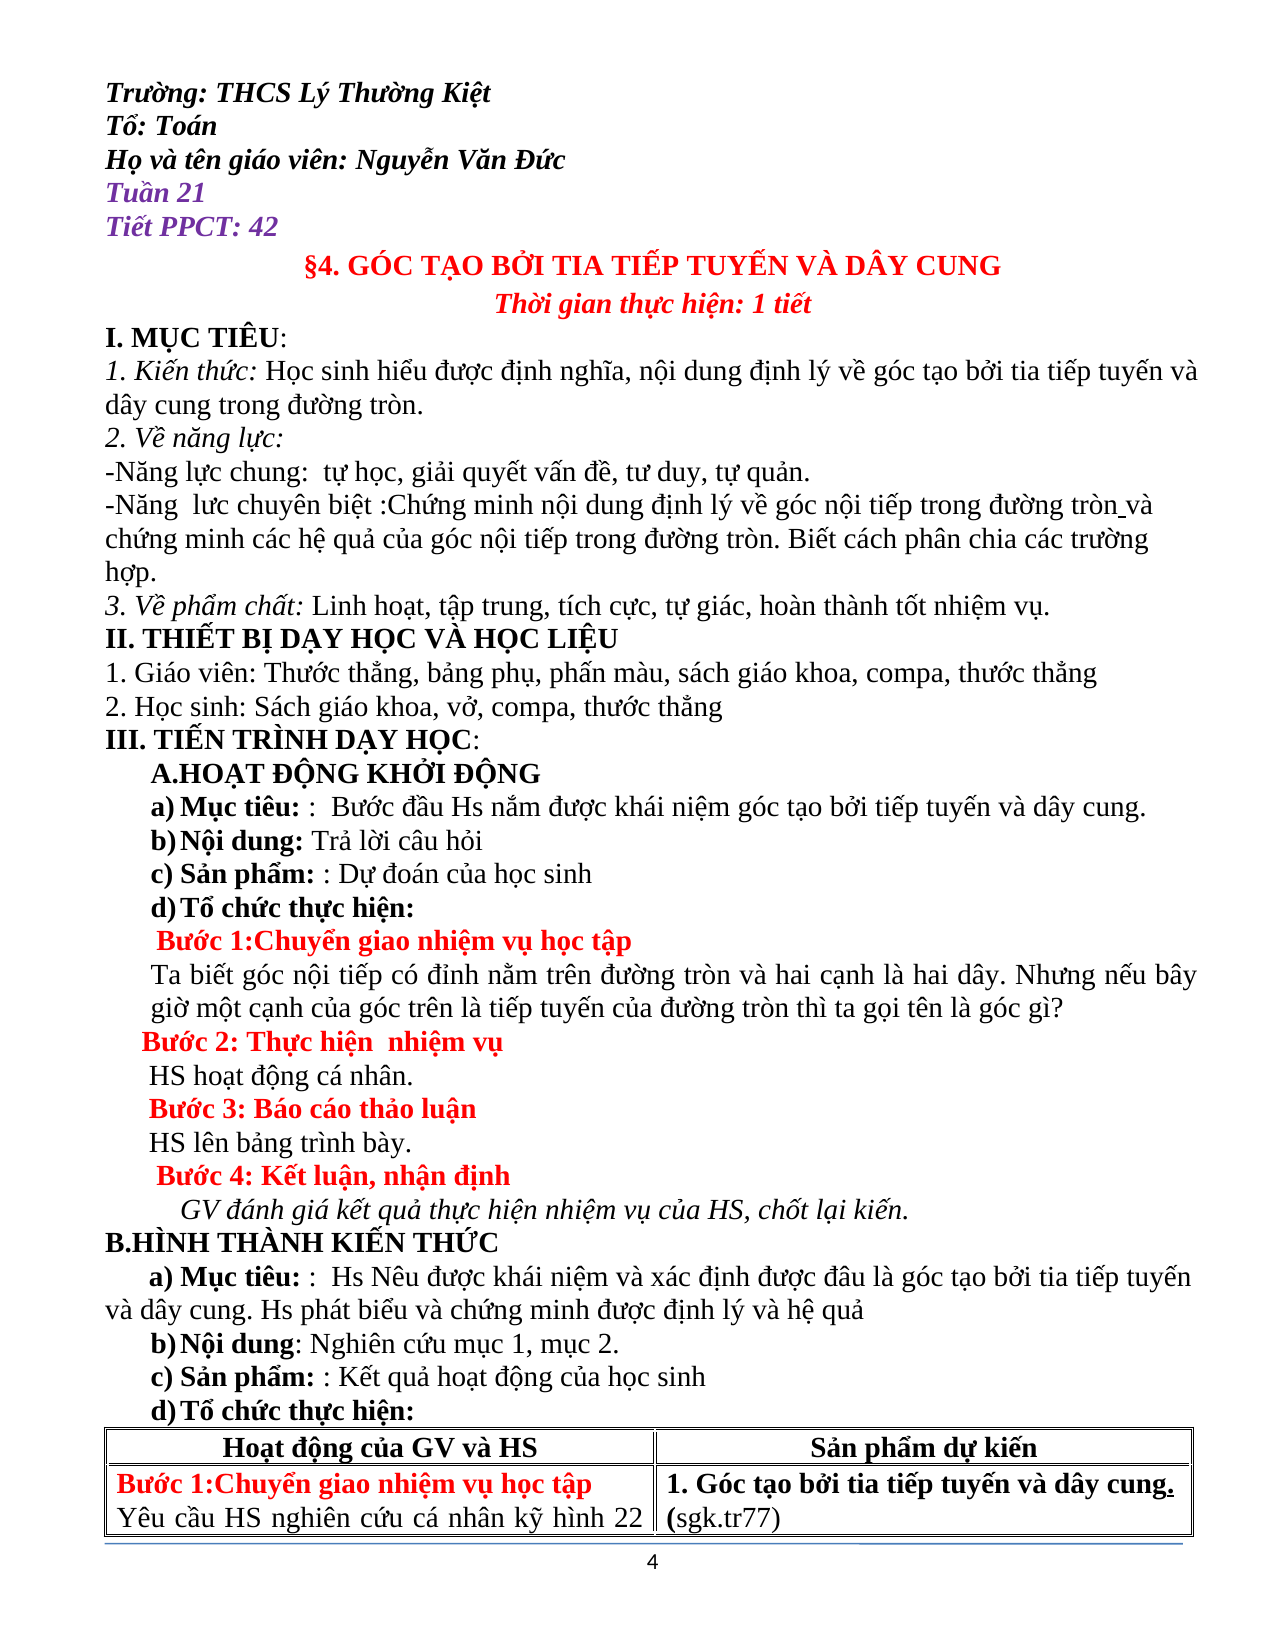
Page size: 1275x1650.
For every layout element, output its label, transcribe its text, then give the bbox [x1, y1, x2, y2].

text 2. Về năng lực: [105, 420, 1200, 454]
text Tổ: Toán [105, 108, 1200, 142]
text Bước 4: Kết luận, nhận định [105, 1158, 1200, 1192]
list a) Mục tiêu: : Bước đầu Hs nắm được khái niệm góc tạo bởi tiếp tuyến và dây cung. [150, 789, 1200, 823]
text HS lên bảng trình bày. [105, 1125, 1200, 1158]
list Ta biết góc nội tiếp có đỉnh nằm trên đường tròn và hai cạnh là hai dây. Nhưng nếu bây giờ một cạnh của góc trên là tiếp tuyến của đường tròn thì ta gọi tên là góc gì? [150, 957, 1200, 1024]
text Tuần 21 [105, 176, 1200, 209]
text Bước 3: Báo cáo thảo luận [105, 1091, 1200, 1125]
list GV đánh giá kết quả thực hiện nhiệm vụ của HS, chốt lại kiến. [180, 1192, 1200, 1225]
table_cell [105, 1463, 655, 1533]
text II. THIẾT BỊ DẠY HỌC VÀ HỌC LIỆU [105, 622, 1200, 655]
text I. MỤC TIÊU: [105, 320, 1200, 353]
text Họ và tên giáo viên: Nguyễn Văn Đức [105, 142, 1200, 176]
list d) Tổ chức thực hiện: [150, 1393, 1200, 1427]
text §4. GÓC TẠO BỞI TIA TIẾP TUYẾN VÀ DÂY CUNG [105, 248, 1200, 281]
list c) Sản phẩm: : Dự đoán của học sinh [150, 856, 1200, 890]
list b) Nội dung: Trả lời câu hỏi [150, 823, 1200, 856]
table_header Sản phẩm dự kiến [655, 1430, 1191, 1463]
text 2. Học sinh: Sách giáo khoa, vở, compa, thước thẳng [105, 689, 1200, 722]
list A.HOẠT ĐỘNG KHỞI ĐỘNG [150, 756, 1200, 789]
list c) Sản phẩm: : Kết quả hoạt động của học sinh [150, 1359, 1200, 1393]
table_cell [655, 1463, 1193, 1533]
text a) Mục tiêu: : Hs Nêu được khái niệm và xác định được đâu là góc tạo bởi tia tiếp tuyến và dây cung. Hs phát biểu và chứng minh được định lý và hệ quả [105, 1259, 1200, 1326]
text Bước 2: Thực hiện nhiệm vụ [105, 1024, 1200, 1058]
text B.HÌNH THÀNH KIẾN THỨC [105, 1225, 1200, 1259]
text 1. Giáo viên: Thước thẳng, bảng phụ, phấn màu, sách giáo khoa, compa, thước thẳng [105, 655, 1200, 689]
table_header Hoạt động của GV và HS [107, 1428, 655, 1463]
text -Năng lực chung: tự học, giải quyết vấn đề, tư duy, tự quản. [105, 454, 1200, 487]
text Trường: THCS Lý Thường Kiệt [105, 75, 1200, 108]
text Tiết PPCT: 42 [105, 209, 1200, 243]
list b) Nội dung: Nghiên cứu mục 1, mục 2. [150, 1326, 1200, 1359]
text 3. Về phẩm chất: Linh hoạt, tập trung, tích cực, tự giác, hoàn thành tốt nhiệm vụ. [105, 588, 1200, 622]
text III. TIẾN TRÌNH DẠY HỌC: [105, 722, 1200, 756]
text -Năng lưc chuyên biệt :Chứng minh nội dung định lý về góc nội tiếp trong đường tròn và chứng minh các hệ quả của góc nội tiếp trong đường tròn. Biết cách phân chia các trường hợp. [105, 487, 1200, 588]
text Bước 1:Chuyển giao nhiệm vụ học tập [105, 923, 1200, 957]
text 1. Kiến thức: Học sinh hiểu được định nghĩa, nội dung định lý về góc tạo bởi tia tiếp tuyến và dây cung trong đường tròn. [105, 353, 1200, 420]
text HS hoạt động cá nhân. [105, 1058, 1200, 1091]
list d) Tổ chức thực hiện: [150, 890, 1200, 923]
text Thời gian thực hiện: 1 tiết [105, 286, 1200, 320]
